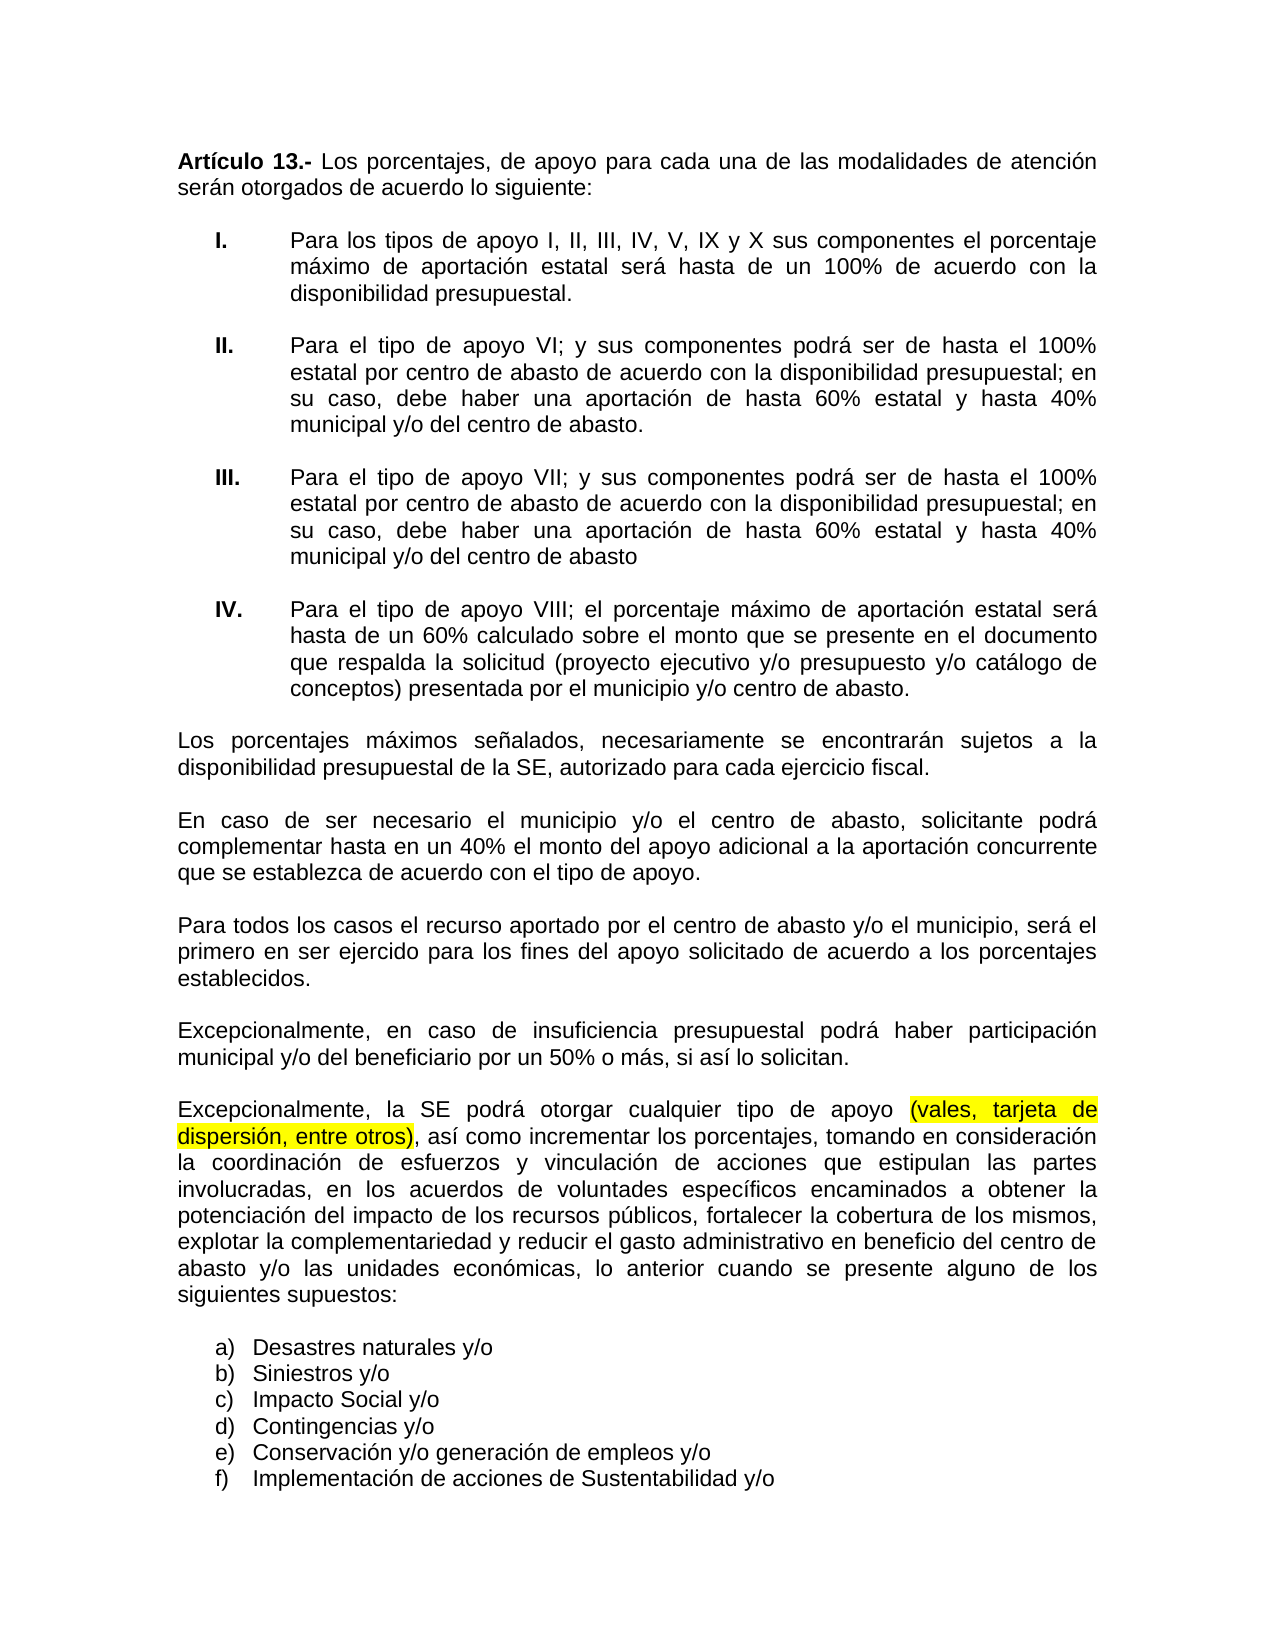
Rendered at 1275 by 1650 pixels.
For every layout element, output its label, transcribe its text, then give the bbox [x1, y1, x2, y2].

text Los porcentajes máximos señalados, necesariamente se encontrarán sujetos a la disponibilidad presupuestal de la SE, autorizado para cada ejercicio fiscal. [177, 727, 1098, 780]
list Para el tipo de apoyo VI; y sus componentes podrá ser de hasta el 100% estatal por centro de abasto de acuerdo con la disponibilidad presupuestal; en su caso, debe haber una aportación de hasta 60% estatal y hasta 40% municipal y/o del centro de abasto. [215, 332, 1098, 438]
list Para el tipo de apoyo VII; y sus componentes podrá ser de hasta el 100% estatal por centro de abasto de acuerdo con la disponibilidad presupuestal; en su caso, debe haber una aportación de hasta 60% estatal y hasta 40% municipal y/o del centro de abasto [215, 464, 1098, 569]
text Artículo 13.- Los porcentajes, de apoyo para cada una de las modalidades de atención serán otorgados de acuerdo lo siguiente: [177, 148, 1098, 200]
text Excepcionalmente, la SE podrá otorgar cualquier tipo de apoyo (vales, tarjeta de dispersión, entre otros), así como incrementar los porcentajes, tomando en consideración la coordinación de esfuerzos y vinculación de acciones que estipulan las partes involucradas, en los acuerdos de voluntades específicos encaminados a obtener la potenciación del impacto de los recursos públicos, fortalecer la cobertura de los mismos, explotar la complementariedad y reducir el gasto administrativo en beneficio del centro de abasto y/o las unidades económicas, lo anterior cuando se presente alguno de los siguientes supuestos: [177, 1096, 1098, 1307]
text En caso de ser necesario el municipio y/o el centro de abasto, solicitante podrá complementar hasta en un 40% el monto del apoyo adicional a la aportación concurrente que se establezca de acuerdo con el tipo de apoyo. [177, 807, 1098, 886]
list Siniestros y/o [215, 1360, 1098, 1386]
list Para el tipo de apoyo VIII; el porcentaje máximo de aportación estatal será hasta de un 60% calculado sobre el monto que se presente en el documento que respalda la solicitud (proyecto ejecutivo y/o presupuesto y/o catálogo de conceptos) presentada por el municipio y/o centro de abasto. [215, 596, 1098, 701]
text Para todos los casos el recurso aportado por el centro de abasto y/o el municipio, será el primero en ser ejercido para los fines del apoyo solicitado de acuerdo a los porcentajes establecidos. [177, 912, 1098, 991]
list Impacto Social y/o [215, 1386, 1098, 1413]
list Desastres naturales y/o [215, 1334, 1098, 1360]
list Contingencias y/o [215, 1413, 1098, 1439]
list Implementación de acciones de Sustentabilidad y/o [215, 1465, 1098, 1492]
list Para los tipos de apoyo I, II, III, IV, V, IX y X sus componentes el porcentaje máximo de aportación estatal será hasta de un 100% de acuerdo con la disponibilidad presupuestal. [215, 227, 1098, 306]
list Conservación y/o generación de empleos y/o [215, 1439, 1098, 1465]
text Excepcionalmente, en caso de insuficiencia presupuestal podrá haber participación municipal y/o del beneficiario por un 50% o más, si así lo solicitan. [177, 1017, 1098, 1070]
